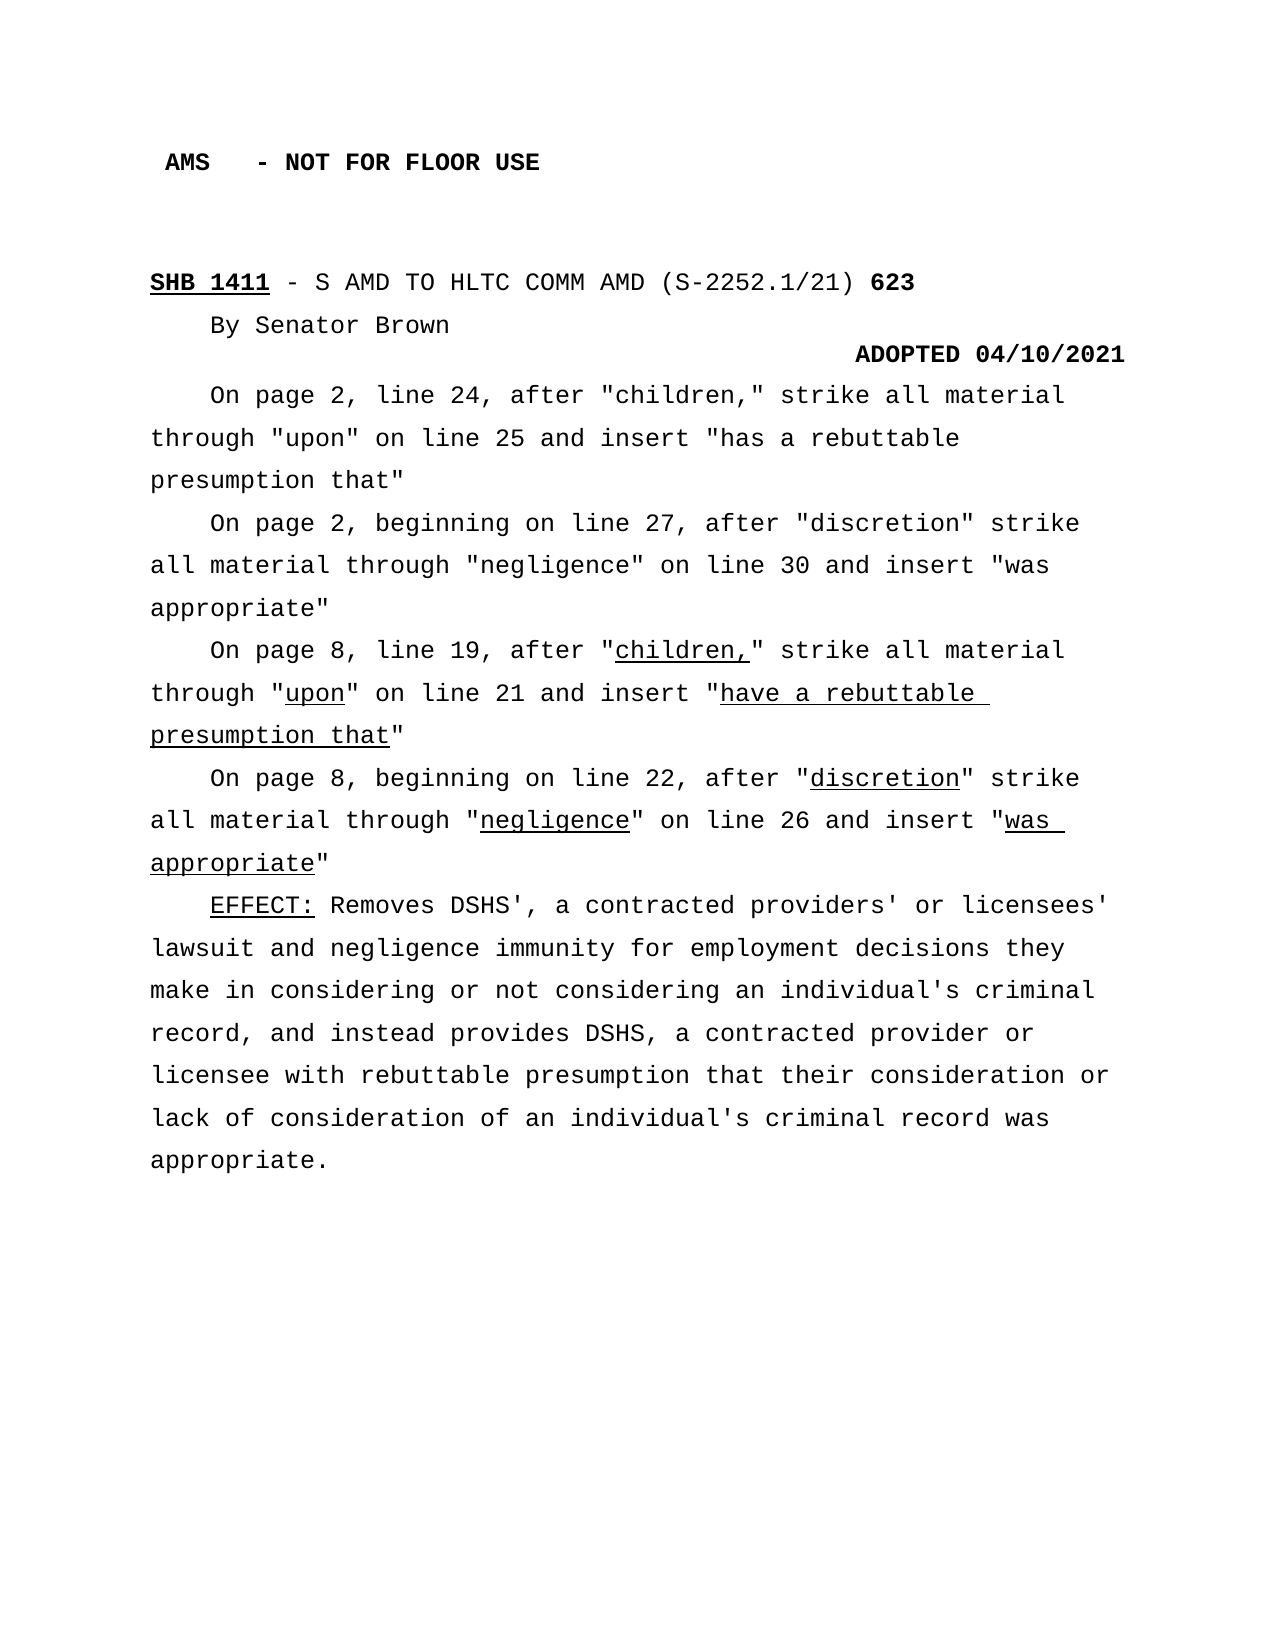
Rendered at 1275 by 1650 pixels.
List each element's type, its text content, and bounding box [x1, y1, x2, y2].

text SHB 1411 - S AMD TO HLTC COMM AMD (S-2252.1/21) 623 [150, 257, 1125, 299]
text AMS - NOT FOR FLOOR USE [150, 150, 1125, 178]
text On page 2, line 24, after "children," strike all material through "upon" on line 25 and insert "has a rebuttable presumption that" [150, 370, 1125, 497]
text On page 8, line 19, after "children," strike all material through "upon" on line 21 and insert "have a rebuttable presumption that" [150, 625, 1125, 752]
text EFFECT: Removes DSHS', a contracted providers' or licensees' lawsuit and negligence immunity for employment decisions they make in considering or not considering an individual's criminal record, and instead provides DSHS, a contracted provider or licensee with rebuttable presumption that their consideration or lack of consideration of an individual's criminal record was appropriate. [150, 880, 1125, 1177]
text By Senator Brown [150, 299, 1125, 342]
text ADOPTED 04/10/2021 [150, 342, 1125, 370]
text On page 8, beginning on line 22, after "discretion" strike all material through "negligence" on line 26 and insert "was appropriate" [150, 752, 1125, 880]
text On page 2, beginning on line 27, after "discretion" strike all material through "negligence" on line 30 and insert "was appropriate" [150, 497, 1125, 625]
